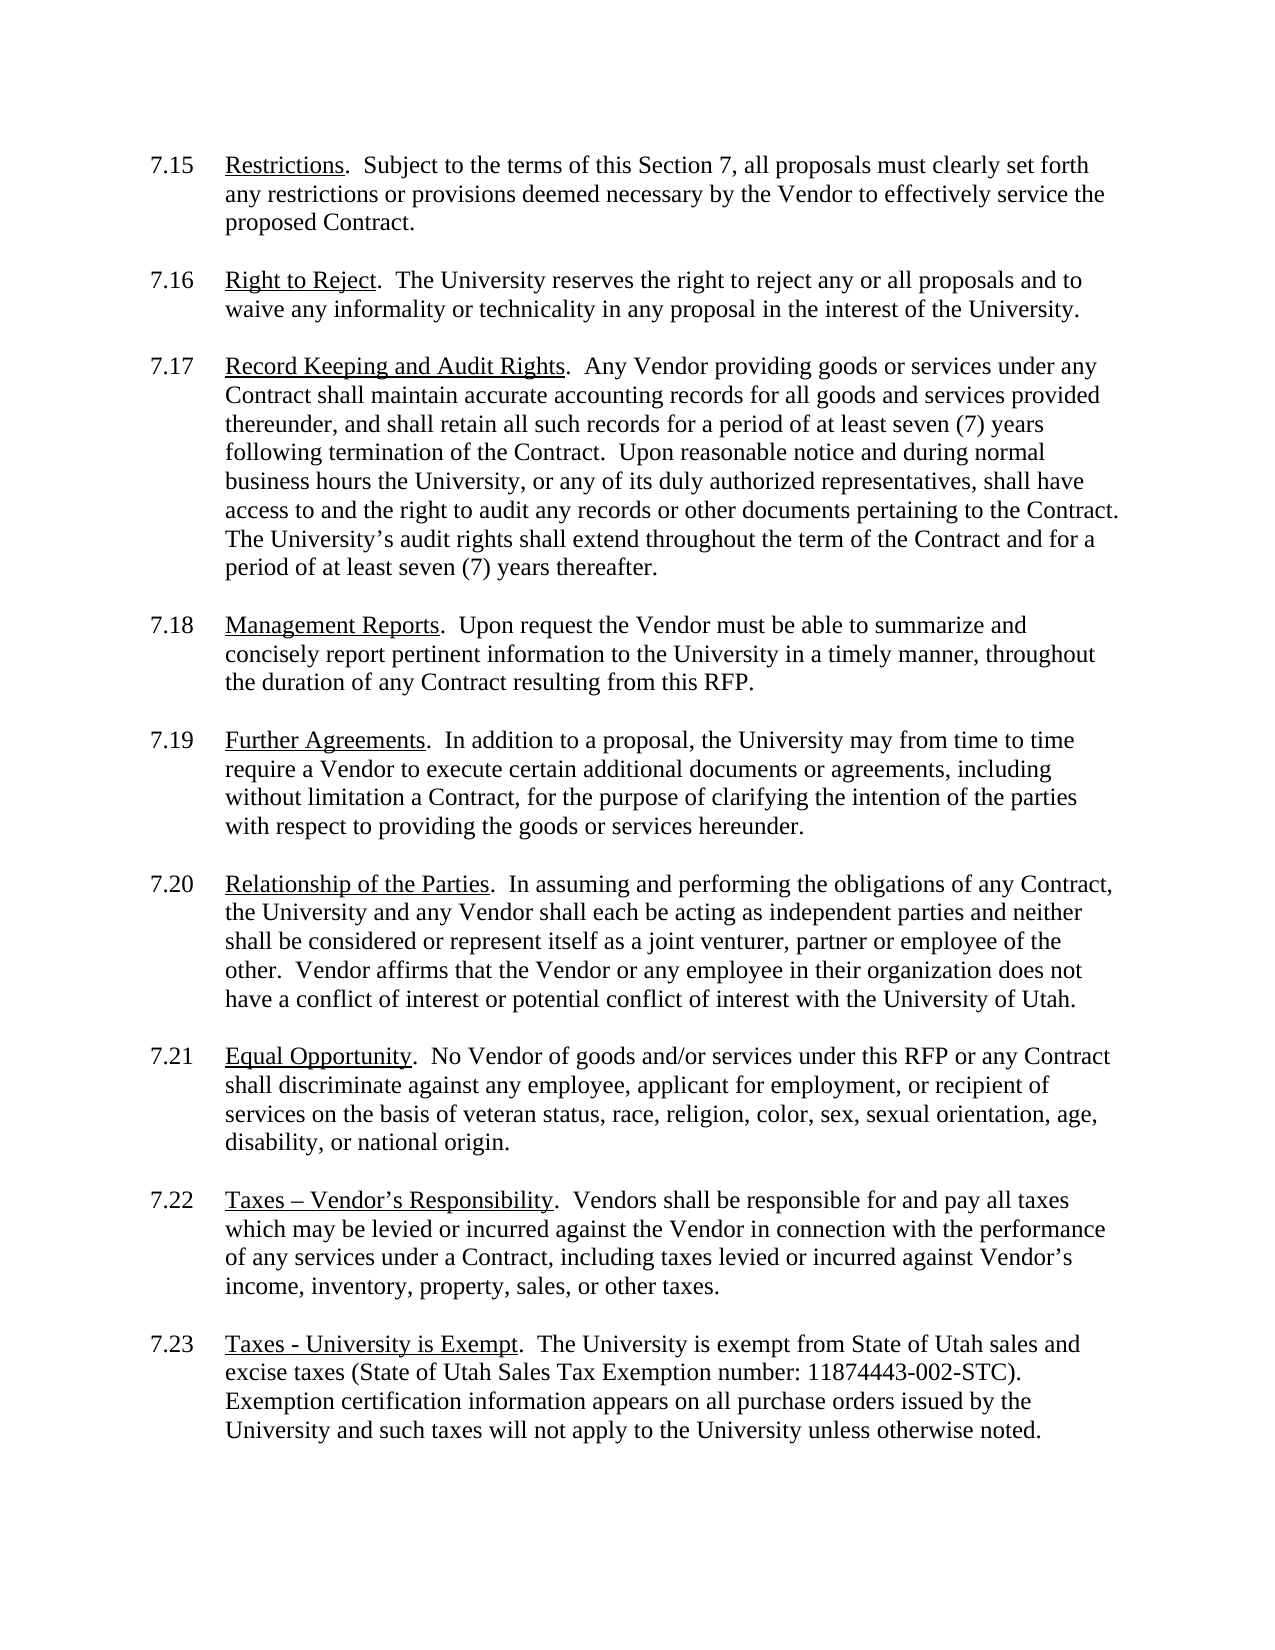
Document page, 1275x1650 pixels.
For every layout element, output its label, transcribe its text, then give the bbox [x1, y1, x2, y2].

text 7.21 Equal Opportunity. No Vendor of goods and/or services under this RFP or any Contract shall discriminate against any employee, applicant for employment, or recipient of services on the basis of veteran status, race, religion, color, sex, sexual orientation, age, disability, or national origin. [150, 1041, 1125, 1156]
text 7.15 Restrictions. Subject to the terms of this Section 7, all proposals must clearly set forth any restrictions or provisions deemed necessary by the Vendor to effectively service the proposed Contract. [150, 150, 1125, 236]
text 7.17 Record Keeping and Audit Rights. Any Vendor providing goods or services under any Contract shall maintain accurate accounting records for all goods and services provided thereunder, and shall retain all such records for a period of at least seven (7) years following termination of the Contract. Upon reasonable notice and during normal business hours the University, or any of its duly authorized representatives, shall have access to and the right to audit any records or other documents pertaining to the Contract. The University’s audit rights shall extend throughout the term of the Contract and for a period of at least seven (7) years thereafter. [150, 351, 1125, 581]
text 7.19 Further Agreements. In addition to a proposal, the University may from time to time require a Vendor to execute certain additional documents or agreements, including without limitation a Contract, for the purpose of clarifying the intention of the parties with respect to providing the goods or services hereunder. [150, 725, 1125, 840]
text 7.20 Relationship of the Parties. In assuming and performing the obligations of any Contract, the University and any Vendor shall each be acting as independent parties and neither shall be considered or represent itself as a joint venturer, partner or employee of the other. Vendor affirms that the Vendor or any employee in their organization does not have a conflict of interest or potential conflict of interest with the University of Utah. [150, 869, 1125, 1012]
text 7.18 Management Reports. Upon request the Vendor must be able to summarize and concisely report pertinent information to the University in a timely manner, throughout the duration of any Contract resulting from this RFP. [150, 610, 1125, 696]
text 7.23 Taxes - University is Exempt. The University is exempt from State of Utah sales and excise taxes (State of Utah Sales Tax Exemption number: 11874443-002-STC). Exemption certification information appears on all purchase orders issued by the University and such taxes will not apply to the University unless otherwise noted. [150, 1329, 1125, 1444]
text 7.16 Right to Reject. The University reserves the right to reject any or all proposals and to waive any informality or technicality in any proposal in the interest of the University. [150, 265, 1125, 322]
text 7.22 Taxes – Vendor’s Responsibility. Vendors shall be responsible for and pay all taxes which may be levied or incurred against the Vendor in connection with the performance of any services under a Contract, including taxes levied or incurred against Vendor’s income, inventory, property, sales, or other taxes. [150, 1185, 1125, 1300]
